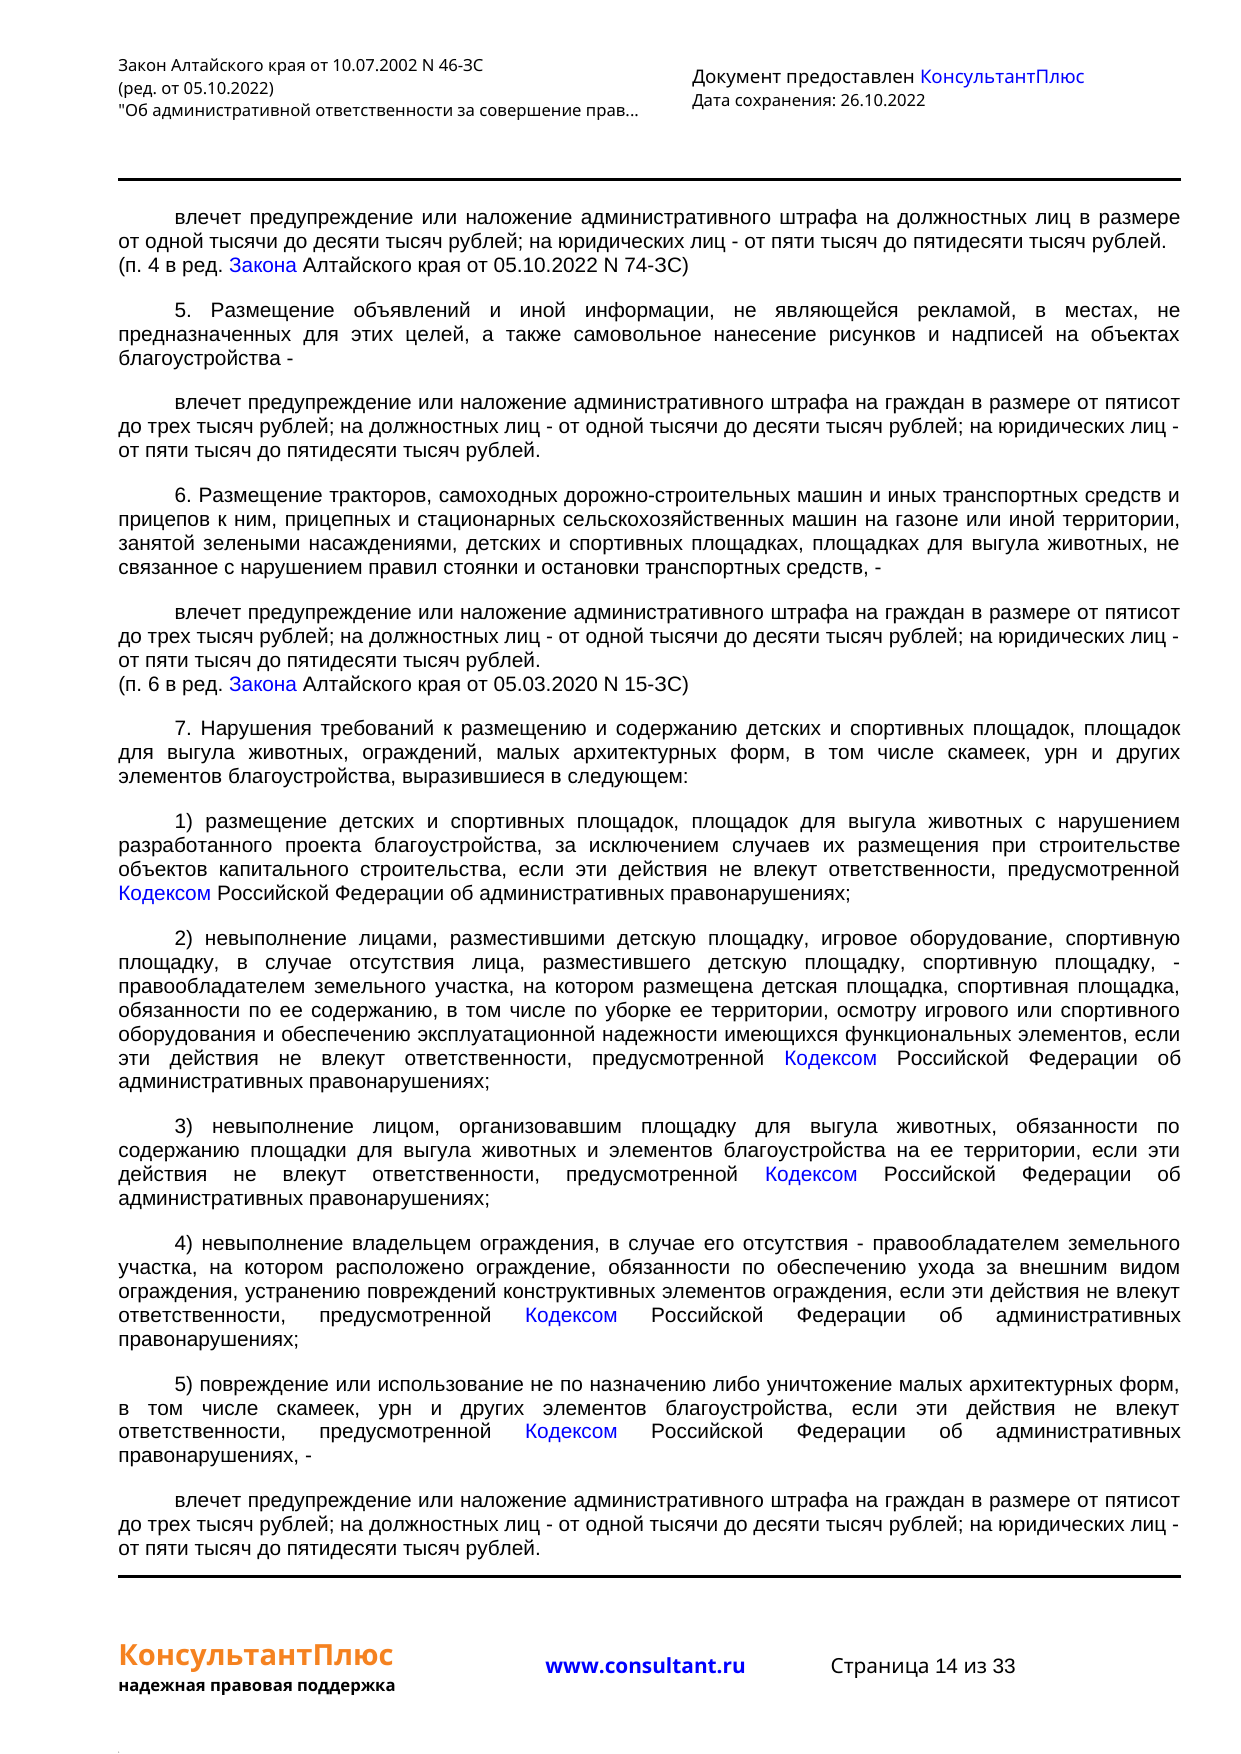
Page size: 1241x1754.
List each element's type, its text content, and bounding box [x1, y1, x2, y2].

text (п. 6 в ред. Закона Алтайского края от 05.03.2020 N 15-ЗС) [118, 671, 1181, 695]
text 3) невыполнение лицом, организовавшим площадку для выгула животных, обязанности по содержанию площадки для выгула животных и элементов благоустройства на ее территории, если эти действия не влекут ответственности, предусмотренной Кодексом Российской Федерации об административных правонарушениях; [118, 1114, 1181, 1210]
text 6. Размещение тракторов, самоходных дорожно-строительных машин и иных транспортных средств и прицепов к ним, прицепных и стационарных сельскохозяйственных машин на газоне или иной территории, занятой зелеными насаждениями, детских и спортивных площадках, площадках для выгула животных, не связанное с нарушением правил стоянки и остановки транспортных средств, - [118, 483, 1181, 579]
text влечет предупреждение или наложение административного штрафа на должностных лиц в размере от одной тысячи до десяти тысяч рублей; на юридических лиц - от пяти тысяч до пятидесяти тысяч рублей. [118, 205, 1181, 253]
text 2) невыполнение лицами, разместившими детскую площадку, игровое оборудование, спортивную площадку, в случае отсутствия лица, разместившего детскую площадку, спортивную площадку, - правообладателем земельного участка, на котором размещена детская площадка, спортивная площадка, обязанности по ее содержанию, в том числе по уборке ее территории, осмотру игрового или спортивного оборудования и обеспечению эксплуатационной надежности имеющихся функциональных элементов, если эти действия не влекут ответственности, предусмотренной Кодексом Российской Федерации об административных правонарушениях; [118, 926, 1181, 1093]
text 4) невыполнение владельцем ограждения, в случае его отсутствия - правообладателем земельного участка, на котором расположено ограждение, обязанности по обеспечению ухода за внешним видом ограждения, устранению повреждений конструктивных элементов ограждения, если эти действия не влекут ответственности, предусмотренной Кодексом Российской Федерации об административных правонарушениях; [118, 1231, 1181, 1351]
text 7. Нарушения требований к размещению и содержанию детских и спортивных площадок, площадок для выгула животных, ограждений, малых архитектурных форм, в том числе скамеек, урн и других элементов благоустройства, выразившиеся в следующем: [118, 716, 1181, 788]
text (п. 4 в ред. Закона Алтайского края от 05.10.2022 N 74-ЗС) [118, 253, 1181, 277]
text 1) размещение детских и спортивных площадок, площадок для выгула животных с нарушением разработанного проекта благоустройства, за исключением случаев их размещения при строительстве объектов капитального строительства, если эти действия не влекут ответственности, предусмотренной Кодексом Российской Федерации об административных правонарушениях; [118, 809, 1181, 905]
text 5) повреждение или использование не по назначению либо уничтожение малых архитектурных форм, в том числе скамеек, урн и других элементов благоустройства, если эти действия не влекут ответственности, предусмотренной Кодексом Российской Федерации об административных правонарушениях, - [118, 1371, 1181, 1467]
text 5. Размещение объявлений и иной информации, не являющейся рекламой, в местах, не предназначенных для этих целей, а также самовольное нанесение рисунков и надписей на объектах благоустройства - [118, 297, 1181, 369]
